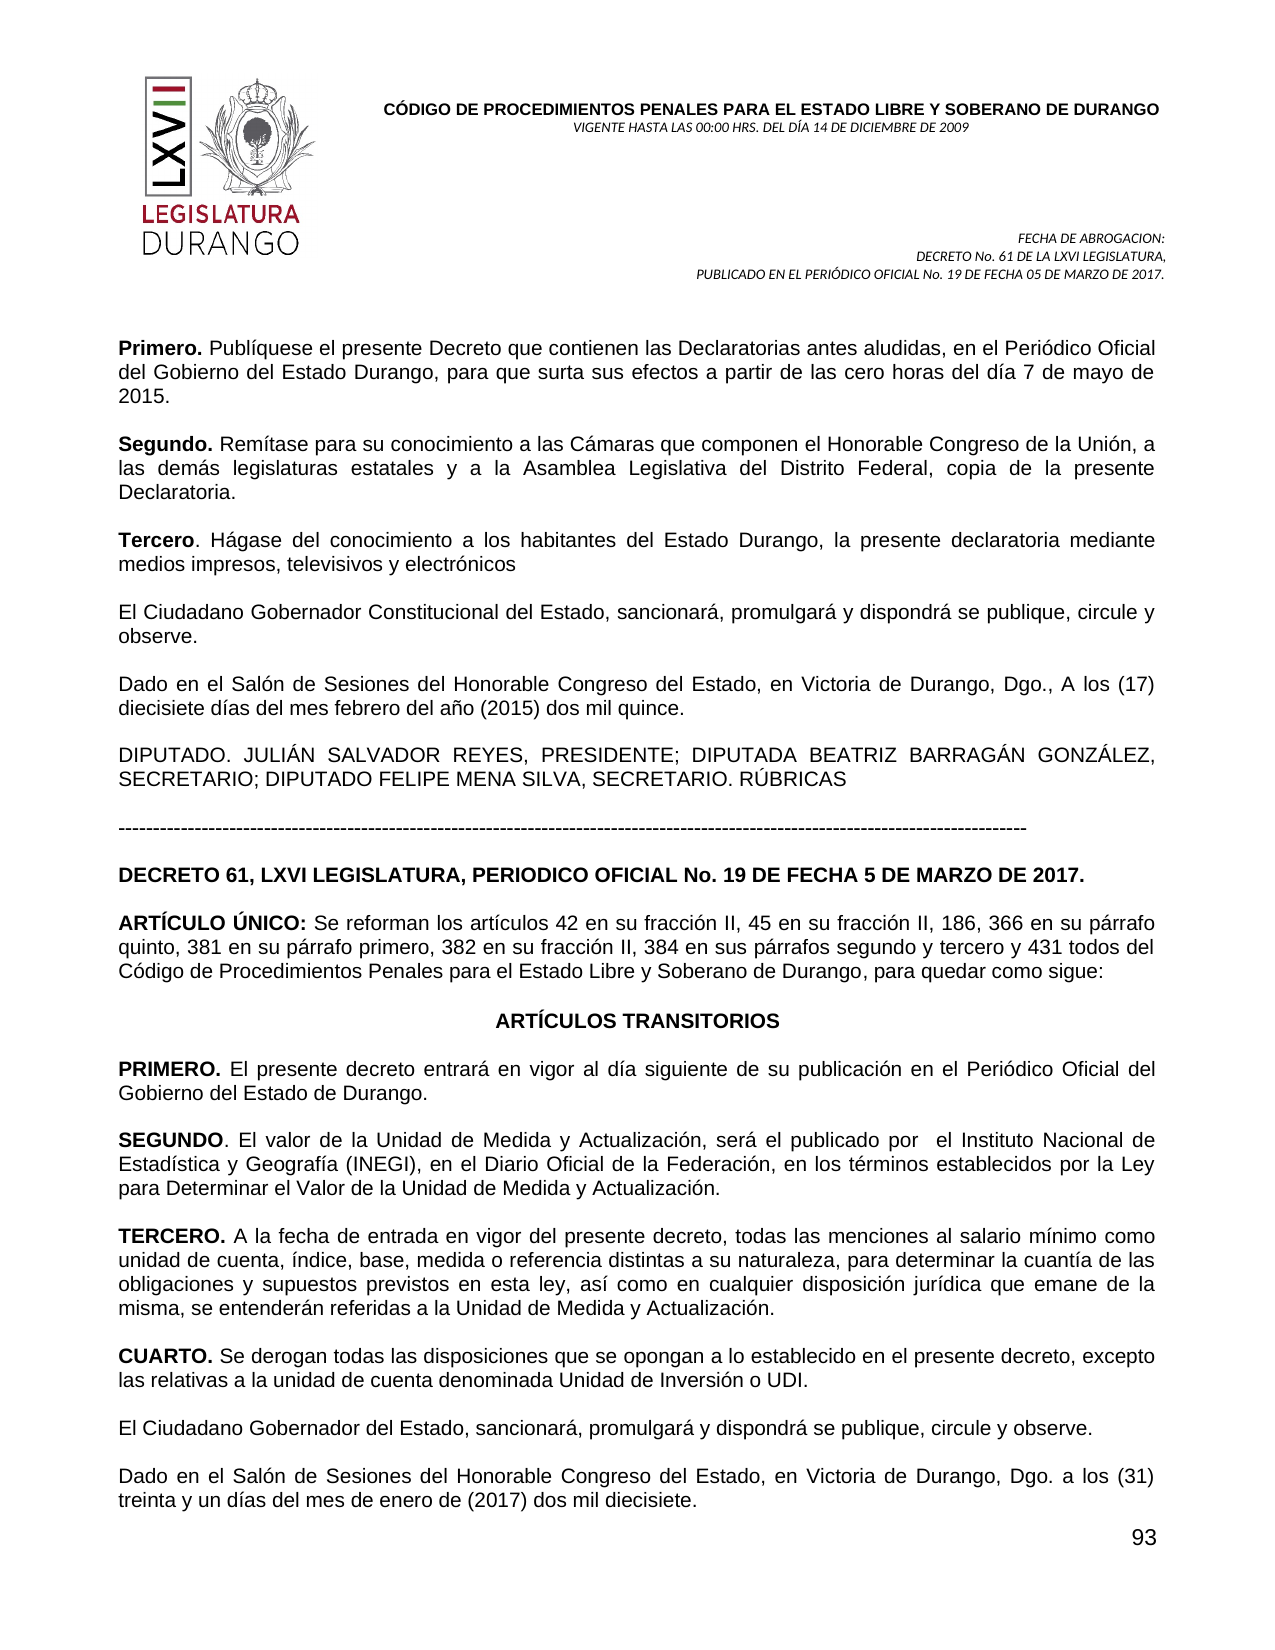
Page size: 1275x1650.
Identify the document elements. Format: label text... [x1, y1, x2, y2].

text PRIMERO. El presente decreto entrará en vigor al día siguiente de su publicación en el Periódico Oficial del Gobierno del Estado de Durango. [118, 1056, 1157, 1104]
text Primero. Publíquese el presente Decreto que contienen las Declaratorias antes aludidas, en el Periódico Oficial del Gobierno del Estado Durango, para que surta sus efectos a partir de las cero horas del día 7 de mayo de 2015. [118, 336, 1157, 408]
text Segundo. Remítase para su conocimiento a las Cámaras que componen el Honorable Congreso de la Unión, a las demás legislaturas estatales y a la Asamblea Legislativa del Distrito Federal, copia de la presente Declaratoria. [118, 432, 1157, 504]
text TERCERO. A la fecha de entrada en vigor del presente decreto, todas las menciones al salario mínimo como unidad de cuenta, índice, base, medida o referencia distintas a su naturaleza, para determinar la cuantía de las obligaciones y supuestos previstos en esta ley, así como en cualquier disposición jurídica que emane de la misma, se entenderán referidas a la Unidad de Medida y Actualización. [118, 1224, 1157, 1320]
text Tercero. Hágase del conocimiento a los habitantes del Estado Durango, la presente declaratoria mediante medios impresos, televisivos y electrónicos [118, 528, 1157, 576]
text Dado en el Salón de Sesiones del Honorable Congreso del Estado, en Victoria de Durango, Dgo. a los (31) treinta y un días del mes de enero de (2017) dos mil diecisiete. [118, 1464, 1157, 1512]
text SEGUNDO. El valor de la Unidad de Medida y Actualización, será el publicado por el Instituto Nacional de Estadística y Geografía (INEGI), en el Diario Oficial de la Federación, en los términos establecidos por la Ley para Determinar el Valor de la Unidad de Medida y Actualización. [118, 1128, 1157, 1200]
text ARTÍCULOS TRANSITORIOS [118, 1008, 1157, 1032]
text El Ciudadano Gobernador del Estado, sancionará, promulgará y dispondrá se publique, circule y observe. [118, 1416, 1157, 1440]
text DECRETO 61, LXVI LEGISLATURA, PERIODICO OFICIAL No. 19 DE FECHA 5 DE MARZO DE 2017. [118, 863, 1157, 887]
text ARTÍCULO ÚNICO: Se reforman los artículos 42 en su fracción II, 45 en su fracción II, 186, 366 en su párrafo quinto, 381 en su párrafo primero, 382 en su fracción II, 384 en sus párrafos segundo y tercero y 431 todos del Código de Procedimientos Penales para el Estado Libre y Soberano de Durango, para quedar como sigue: [118, 911, 1157, 983]
text CUARTO. Se derogan todas las disposiciones que se opongan a lo establecido en el presente decreto, excepto las relativas a la unidad de cuenta denominada Unidad de Inversión o UDI. [118, 1344, 1157, 1392]
text DIPUTADO. JULIÁN SALVADOR REYES, PRESIDENTE; DIPUTADA BEATRIZ BARRAGÁN GONZÁLEZ, SECRETARIO; DIPUTADO FELIPE MENA SILVA, SECRETARIO. RÚBRICAS [118, 743, 1157, 791]
text El Ciudadano Gobernador Constitucional del Estado, sancionará, promulgará y dispondrá se publique, circule y observe. [118, 599, 1157, 647]
picture [140, 73, 318, 258]
text Dado en el Salón de Sesiones del Honorable Congreso del Estado, en Victoria de Durango, Dgo., A los (17) diecisiete días del mes febrero del año (2015) dos mil quince. [118, 671, 1157, 719]
text ----------------------------------------------------------------------------------------------------------------------------------- [118, 815, 1157, 839]
